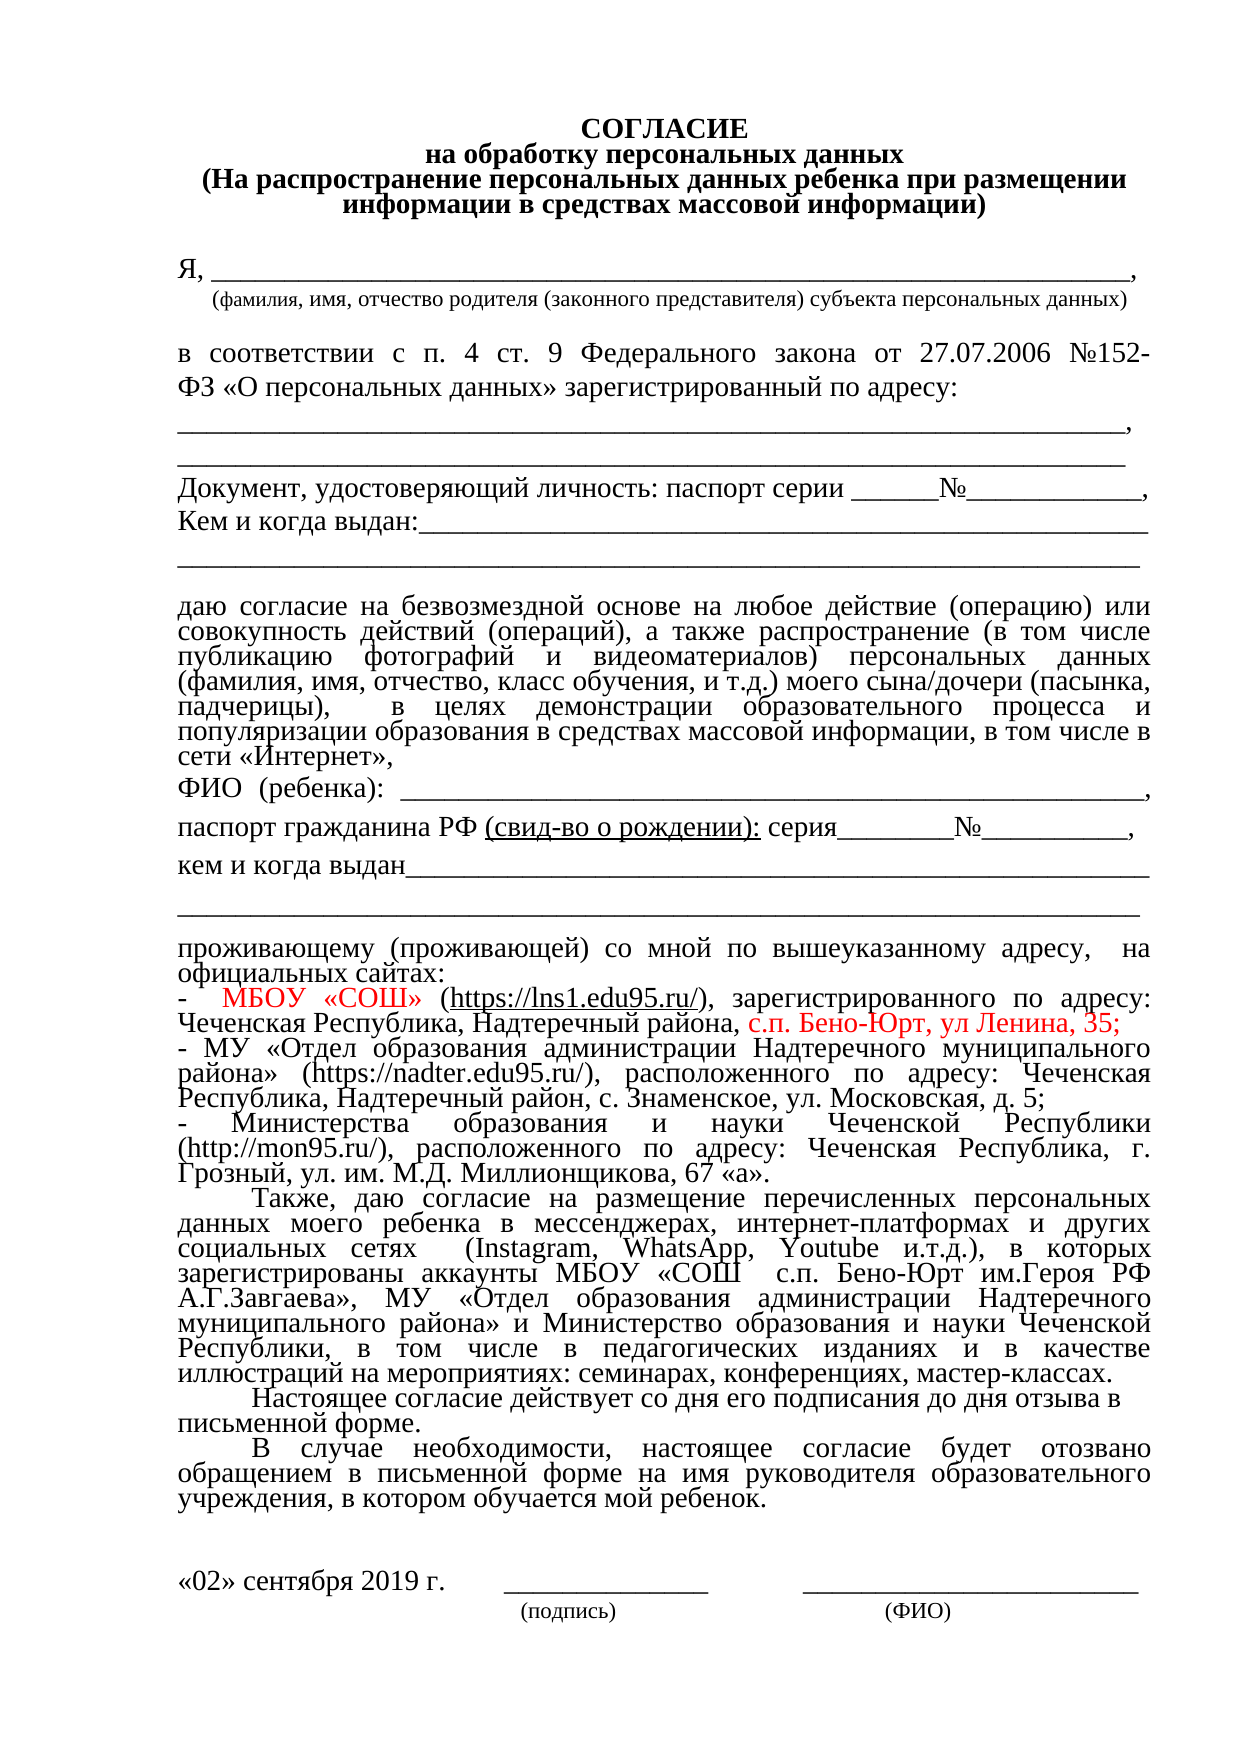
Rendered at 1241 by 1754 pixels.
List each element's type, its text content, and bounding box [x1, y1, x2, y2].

text в соответствии с п. 4 ст. 9 Федерального закона от 27.07.2006 №152-ФЗ «О персональных данных» зарегистрированный по адресу: _________________________________________________________________, [177, 336, 1152, 436]
text Я, _______________________________________________________________, [177, 252, 1152, 285]
text (На распространение персональных данных ребенка при размещении информации в средствах массовой информации) [177, 168, 1152, 218]
text - МБОУ «СОШ» (https://lns1.edu95.ru/), зарегистрированного по адресу: Чеченская Республика, Надтеречный района, с.п. Бено-Юрт, ул Ленина, 35; [177, 987, 1152, 1037]
text проживающему (проживающей) со мной по вышеуказанному адресу, на официальных сайтах: [177, 937, 1152, 987]
text (фамилия, имя, отчество родителя (законного представителя) субъекта персональных данных) [177, 285, 1152, 312]
text - МУ «Отдел образования администрации Надтеречного муниципального района» (https://nadter.edu95.ru/), расположенного по адресу: Чеченская Республика, Надтеречный район, с. Знаменское, ул. Московская, д. 5; [177, 1037, 1152, 1112]
text СОГЛАСИЕ [177, 118, 1152, 143]
text - Министерства образования и науки Чеченской Республики (http://mon95.ru/), расположенного по адресу: Чеченская Республика, г. Грозный, ул. им. М.Д. Миллионщикова, 67 «а». [177, 1112, 1152, 1187]
text даю согласие на безвозмездной основе на любое действие (операцию) или совокупность действий (операций), а также распространение (в том числе публикацию фотографий и видеоматериалов) персональных данных (фамилия, имя, отчество, класс обучения, и т.д.) моего сына/дочери (пасынка, падчерицы), в целях демонстрации образовательного процесса и популяризации образования в средствах массовой информации, в том числе в сети «Интернет», [177, 595, 1152, 770]
text Кем и когда выдан:____________________________________________________________________________________________________________________ [177, 503, 1152, 570]
text Также, даю согласие на размещение перечисленных персональных данных моего ребенка в мессенджерах, интернет-платформах и других социальных сетях (Instagram, WhatsApp, Youtube и.т.д.), в которых зарегистрированы аккаунты МБОУ «СОШ с.п. Бено-Юрт им.Героя РФ А.Г.Завгаева», МУ «Отдел образования администрации Надтеречного муниципального района» и Министерство образования и науки Чеченской Республики, в том числе в педагогических изданиях и в качестве иллюстраций на мероприятиях: семинарах, конференциях, мастер-классах. [177, 1187, 1152, 1387]
text Настоящее согласие действует со дня его подписания до дня отзыва в [177, 1387, 1152, 1412]
text _________________________________________________________________ [177, 436, 1152, 470]
text В случае необходимости, настоящее согласие будет отозвано обращением в письменной форме на имя руководителя образовательного учреждения, в котором обучается мой ребенок. [177, 1437, 1152, 1512]
text Документ, удостоверяющий личность: паспорт серии ______№____________, [177, 470, 1152, 503]
text ФИО (ребенка): ___________________________________________________, паспорт гражданина РФ (свид-во о рождении): серия________№__________, кем и когда выдан_____________________________________________________________________________________________________________________ [177, 770, 1152, 919]
text письменной форме. [177, 1412, 342, 1437]
text письменной форме. [345, 1412, 1152, 1437]
text (подпись) (ФИО) [177, 1597, 1152, 1623]
text на обработку персональных данных [177, 143, 1152, 168]
text «02» сентября 2019 г. ______________ _______________________ [177, 1563, 1152, 1597]
